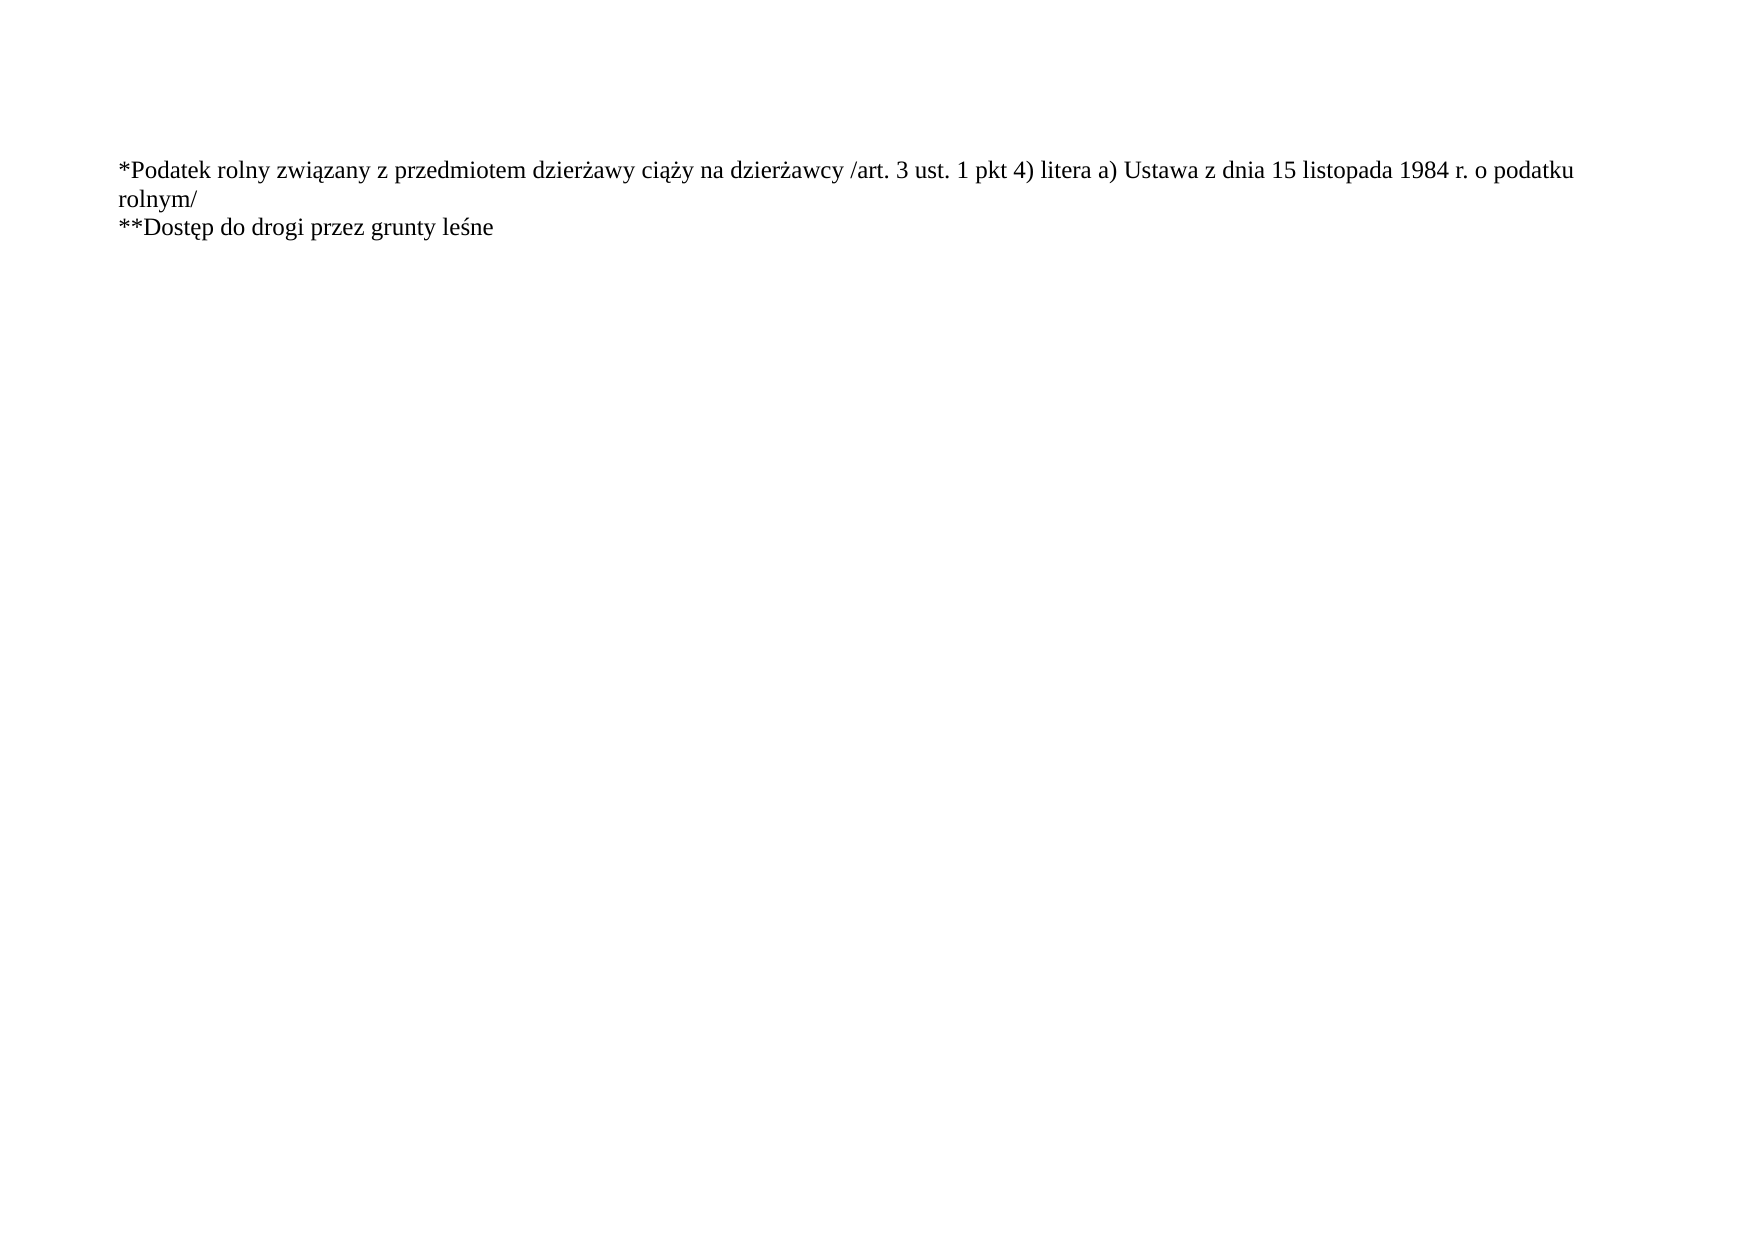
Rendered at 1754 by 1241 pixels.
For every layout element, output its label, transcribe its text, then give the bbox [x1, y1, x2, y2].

text *Podatek rolny związany z przedmiotem dzierżawy ciąży na dzierżawcy /art. 3 ust. 1 pkt 4) litera a) Ustawa z dnia 15 listopada 1984 r. o podatku rolnym/ [118, 155, 1636, 212]
text **Dostęp do drogi przez grunty leśne [118, 212, 1636, 241]
